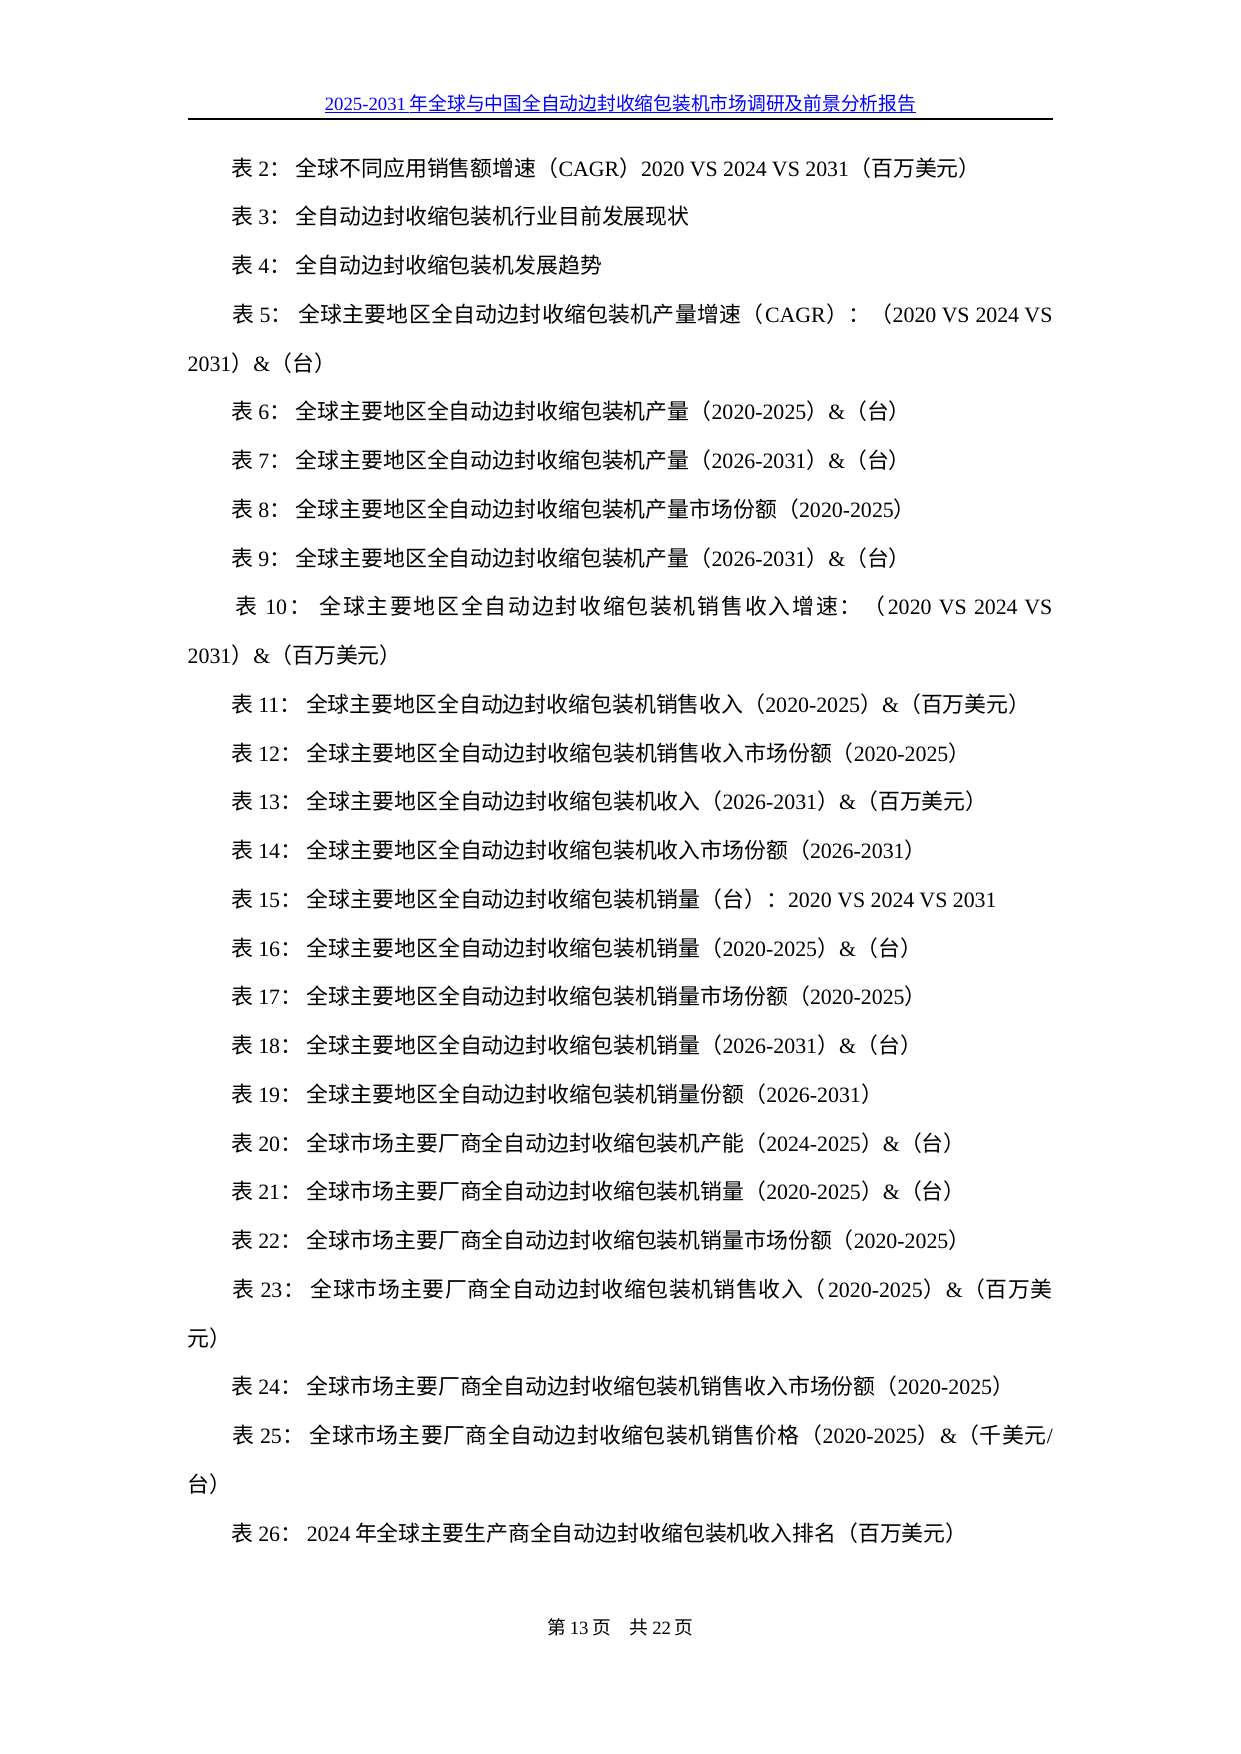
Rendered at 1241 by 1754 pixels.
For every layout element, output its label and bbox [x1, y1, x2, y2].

text [187, 150, 1053, 1548]
